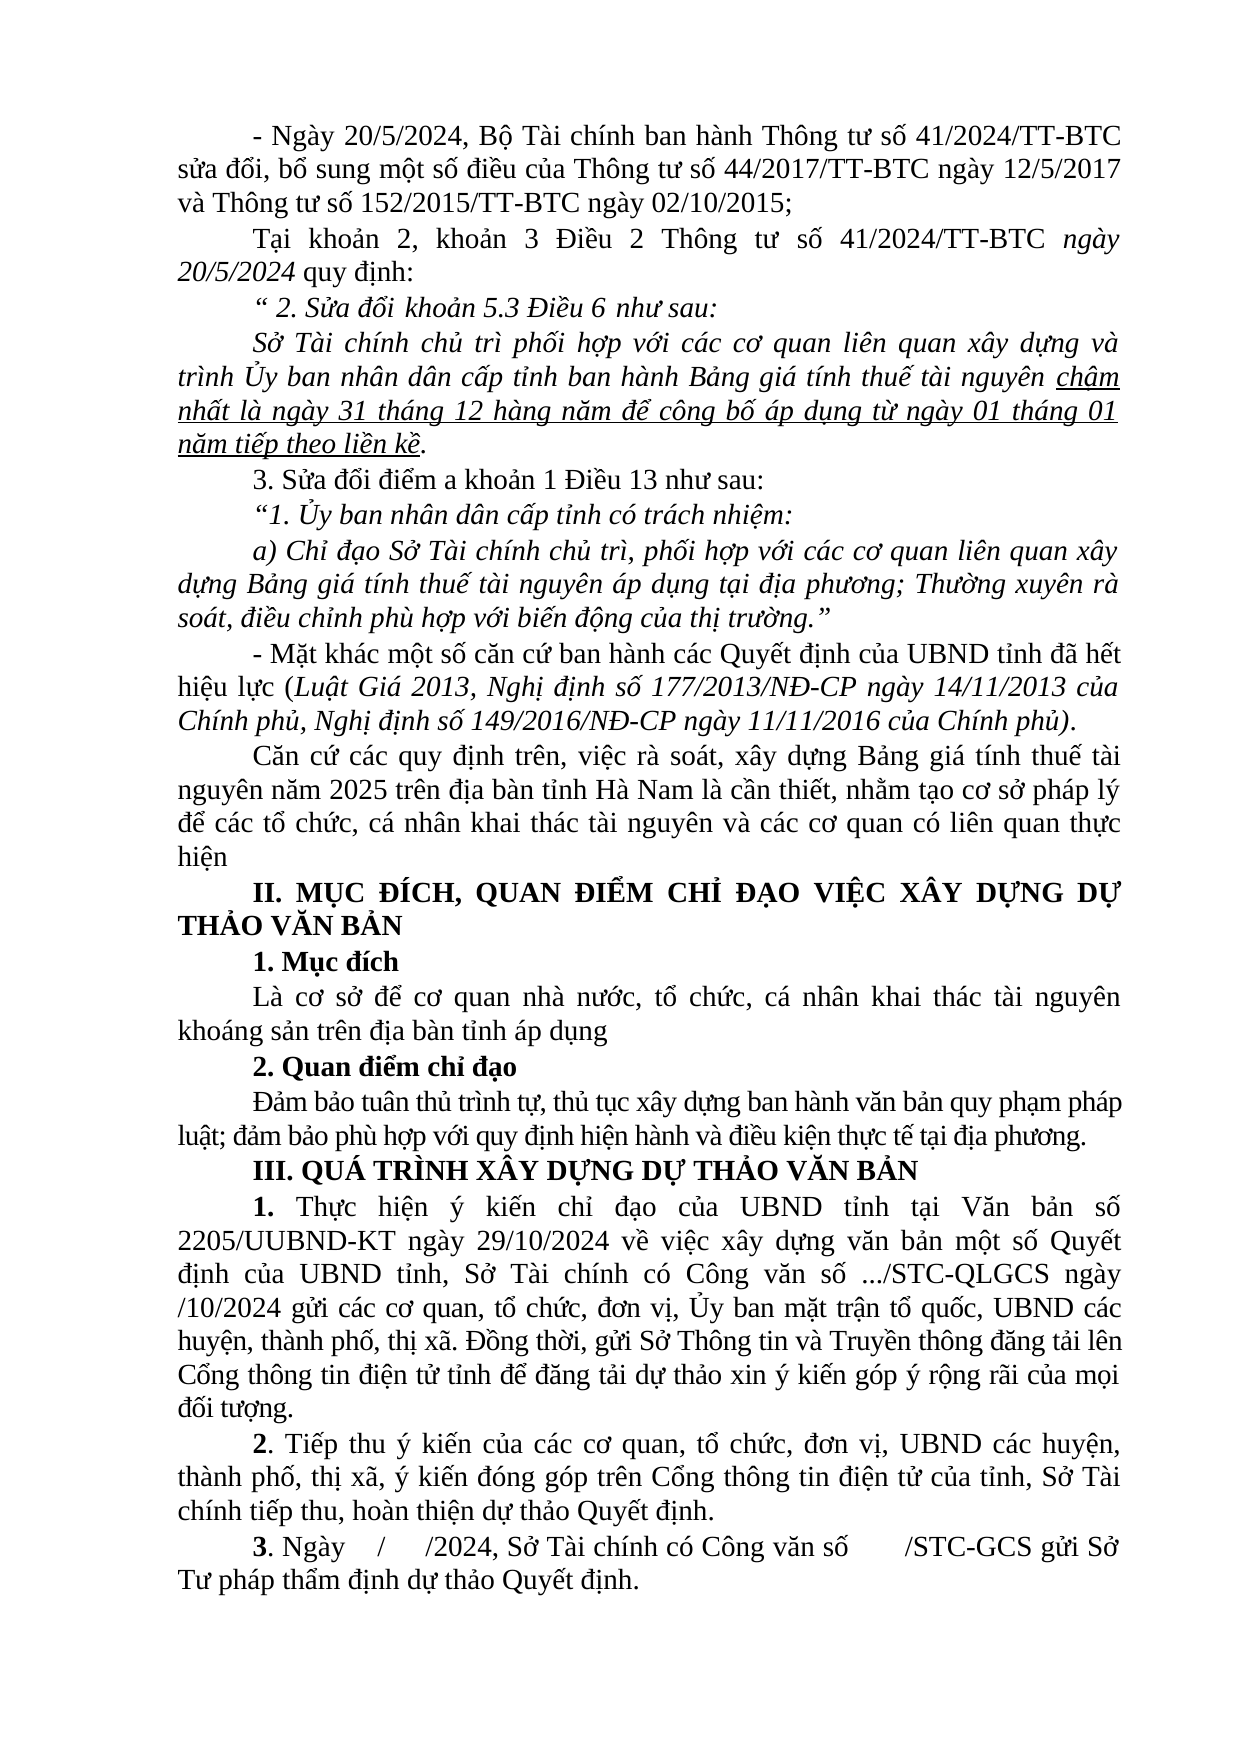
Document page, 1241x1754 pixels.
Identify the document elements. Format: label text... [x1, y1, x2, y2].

text “ 2. Sửa đổi khoản 5.3 Điều 6 như sau: [177, 290, 1122, 323]
text Là cơ sở để cơ quan nhà nước, tổ chức, cá nhân khai thác tài nguyên khoáng sản trên địa bàn tỉnh áp dụng [177, 979, 1122, 1047]
text Đảm bảo tuân thủ trình tự, thủ tục xây dựng ban hành văn bản quy phạm pháp luật; đảm bảo phù hợp với quy định hiện hành và điều kiện thực tế tại địa phương. [177, 1084, 1122, 1151]
text 3. Ngày / /2024, Sở Tài chính có Công văn số /STC-GCS gửi Sở Tư pháp thẩm định dự thảo Quyết định. [177, 1529, 1122, 1596]
text 2. Quan điểm chỉ đạo [177, 1049, 1122, 1082]
text II. MỤC ĐÍCH, QUAN ĐIỂM CHỈ ĐẠO VIỆC XÂY DỰNG DỰ THẢO VĂN BẢN [177, 875, 1122, 942]
text 2. Tiếp thu ý kiến của các cơ quan, tổ chức, đơn vị, UBND các huyện, thành phố, thị xã, ý kiến đóng góp trên Cổng thông tin điện tử của tỉnh, Sở Tài chính tiếp thu, hoàn thiện dự thảo Quyết định. [177, 1426, 1122, 1527]
text a) Chỉ đạo Sở Tài chính chủ trì, phối hợp với các cơ quan liên quan xây dựng Bảng giá tính thuế tài nguyên áp dụng tại địa phương; Thường xuyên rà soát, điều chỉnh phù hợp với biến động của thị trường.” [177, 533, 1122, 634]
text “1. Ủy ban nhân dân cấp tỉnh có trách nhiệm: [177, 497, 1122, 531]
text Sở Tài chính chủ trì phối hợp với các cơ quan liên quan xây dựng và trình Ủy ban nhân dân cấp tỉnh ban hành Bảng giá tính thuế tài nguyên chậm nhất là ngày 31 tháng 12 hàng năm để công bố áp dụng từ ngày 01 tháng 01 năm tiếp theo liền kề. [177, 326, 1122, 460]
text 1. Mục đích [177, 944, 1122, 977]
text Căn cứ các quy định trên, việc rà soát, xây dựng Bảng giá tính thuế tài nguyên năm 2025 trên địa bàn tỉnh Hà Nam là cần thiết, nhằm tạo cơ sở pháp lý để các tổ chức, cá nhân khai thác tài nguyên và các cơ quan có liên quan thực hiện [177, 738, 1122, 873]
text - Ngày 20/5/2024, Bộ Tài chính ban hành Thông tư số 41/2024/TT-BTC sửa đổi, bổ sung một số điều của Thông tư số 44/2017/TT-BTC ngày 12/5/2017 và Thông tư số 152/2015/TT-BTC ngày 02/10/2015; [177, 118, 1122, 219]
text - Mặt khác một số căn cứ ban hành các Quyết định của UBND tỉnh đã hết hiệu lực (Luật Giá 2013, Nghị định số 177/2013/NĐ-CP ngày 14/11/2013 của Chính phủ, Nghị định số 149/2016/NĐ-CP ngày 11/11/2016 của Chính phủ). [177, 636, 1122, 736]
text 3. Sửa đổi điểm a khoản 1 Điều 13 như sau: [177, 462, 1122, 495]
text III. QUÁ TRÌNH XÂY DỰNG DỰ THẢO VĂN BẢN [177, 1153, 1122, 1187]
text Tại khoản 2, khoản 3 Điều 2 Thông tư số 41/2024/TT-BTC ngày 20/5/2024 quy định: [177, 221, 1122, 288]
text 1. Thực hiện ý kiến chỉ đạo của UBND tỉnh tại Văn bản số 2205/UUBND-KT ngày 29/10/2024 về việc xây dựng văn bản một số Quyết định của UBND tỉnh, Sở Tài chính có Công văn số .../STC-QLGCS ngày /10/2024 gửi các cơ quan, tổ chức, đơn vị, Ủy ban mặt trận tổ quốc, UBND các huyện, thành phố, thị xã. Đồng thời, gửi Sở Thông tin và Truyền thông đăng tải lên Cổng thông tin điện tử tỉnh để đăng tải dự thảo xin ý kiến góp ý rộng rãi của mọi đối tượng. [177, 1189, 1122, 1424]
